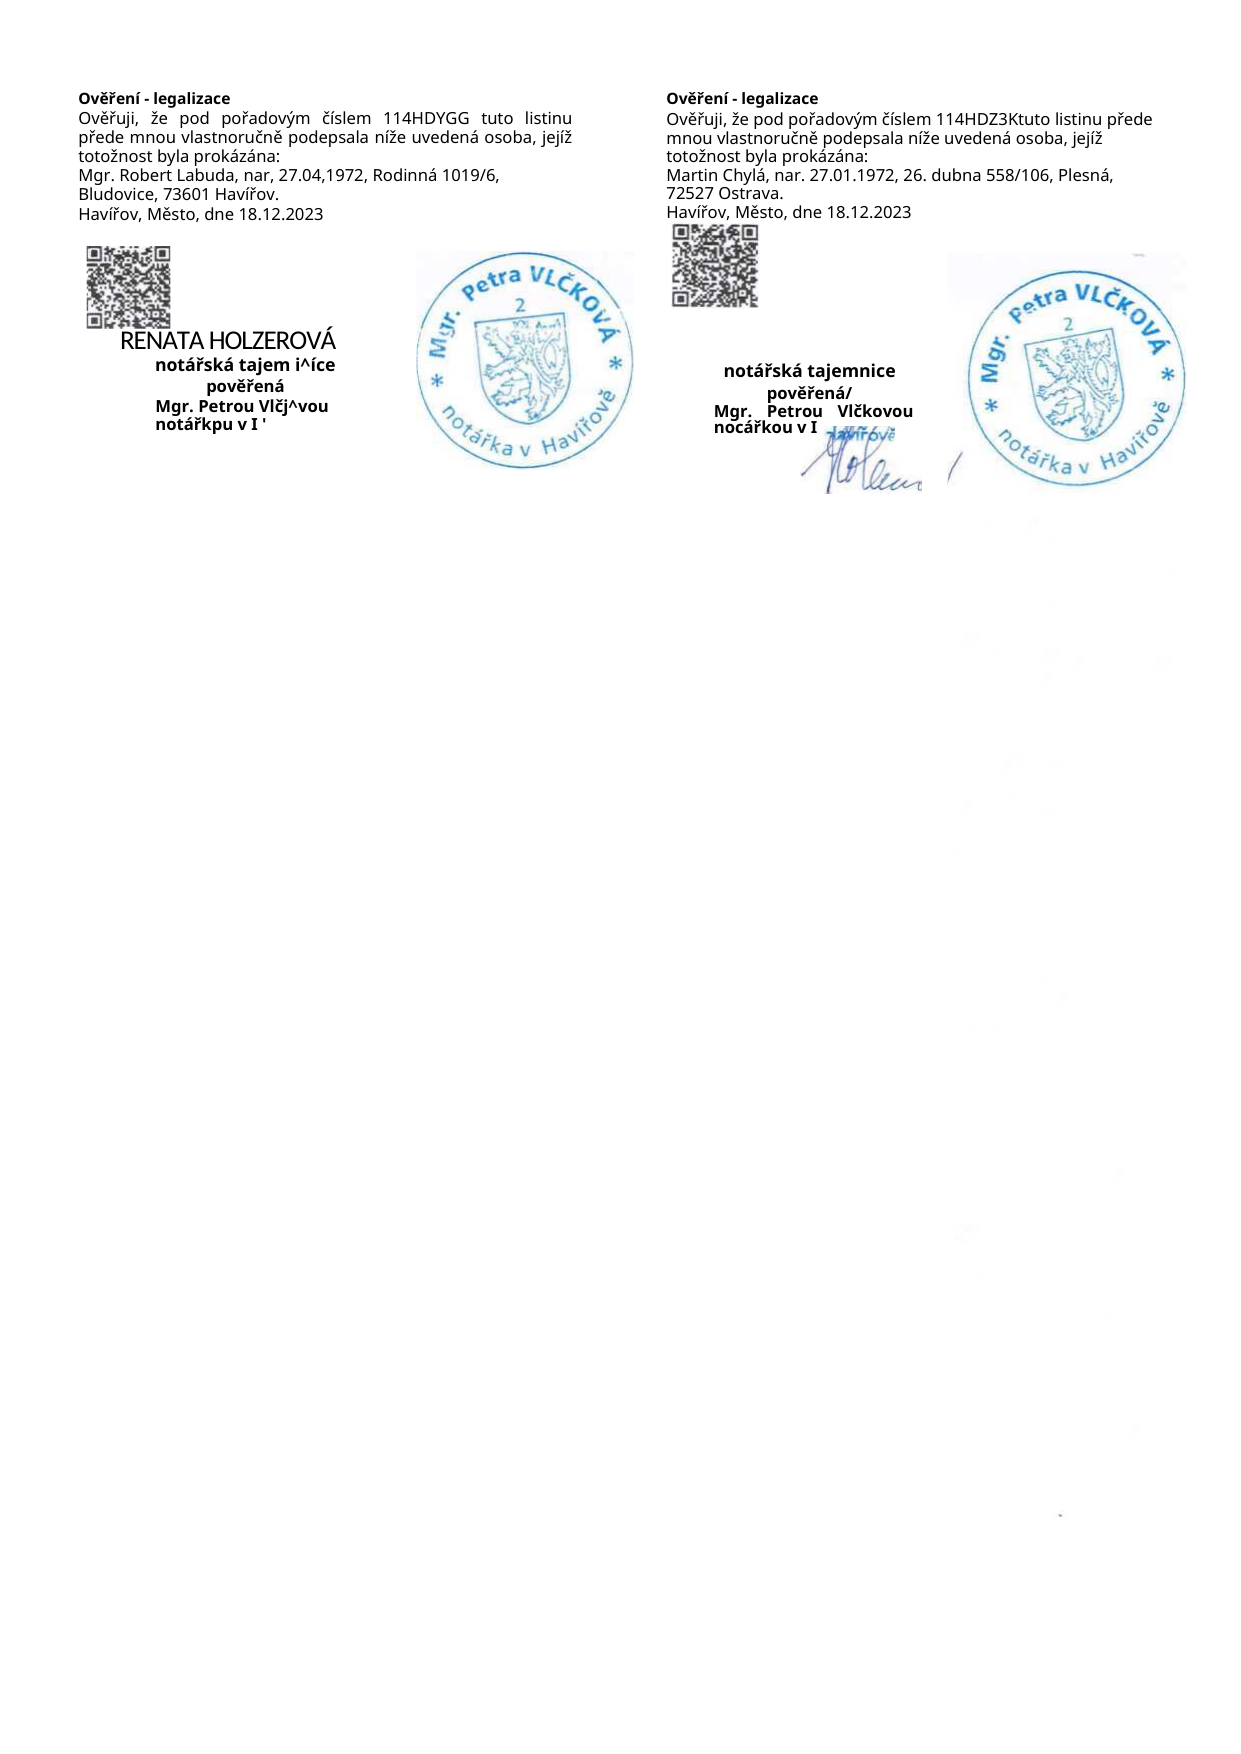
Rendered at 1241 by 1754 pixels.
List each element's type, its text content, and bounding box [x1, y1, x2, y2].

picture [800, 426, 922, 494]
picture [416, 251, 635, 470]
picture [86, 246, 171, 329]
text Martin Chylá, nar. 27.01.1972, 26. dubna 558/106, Plesná, 72527 Ostrava. [666, 166, 1161, 203]
text Ověření - legalizace [666, 92, 1161, 108]
text Ověřuji, že pod pořadovým číslem 114HDZ3Ktuto listinu přede mnou vlastnoručně podepsala níže uvedená osoba, jejíž totožnost byla prokázána: [666, 111, 1161, 166]
text Mgr. Robert Labuda, nar, 27.04,1972, Rodinná 1019/6, Bludovice, 73601 Havířov. [78, 167, 573, 205]
text Ověření - legalizace [78, 92, 573, 108]
text Havířov, Město, dne 18.12.2023 [666, 203, 1161, 222]
text Ověřuji, že pod pořadovým číslem 114HDYGG tuto listinu přede mnou vlastnoručně podepsala níže uvedená osoba, jejíž totožnost byla prokázána: [78, 109, 573, 167]
text Havířov, Město, dne 18.12.2023 [78, 205, 573, 224]
picture [947, 253, 1187, 1518]
picture [671, 223, 760, 309]
